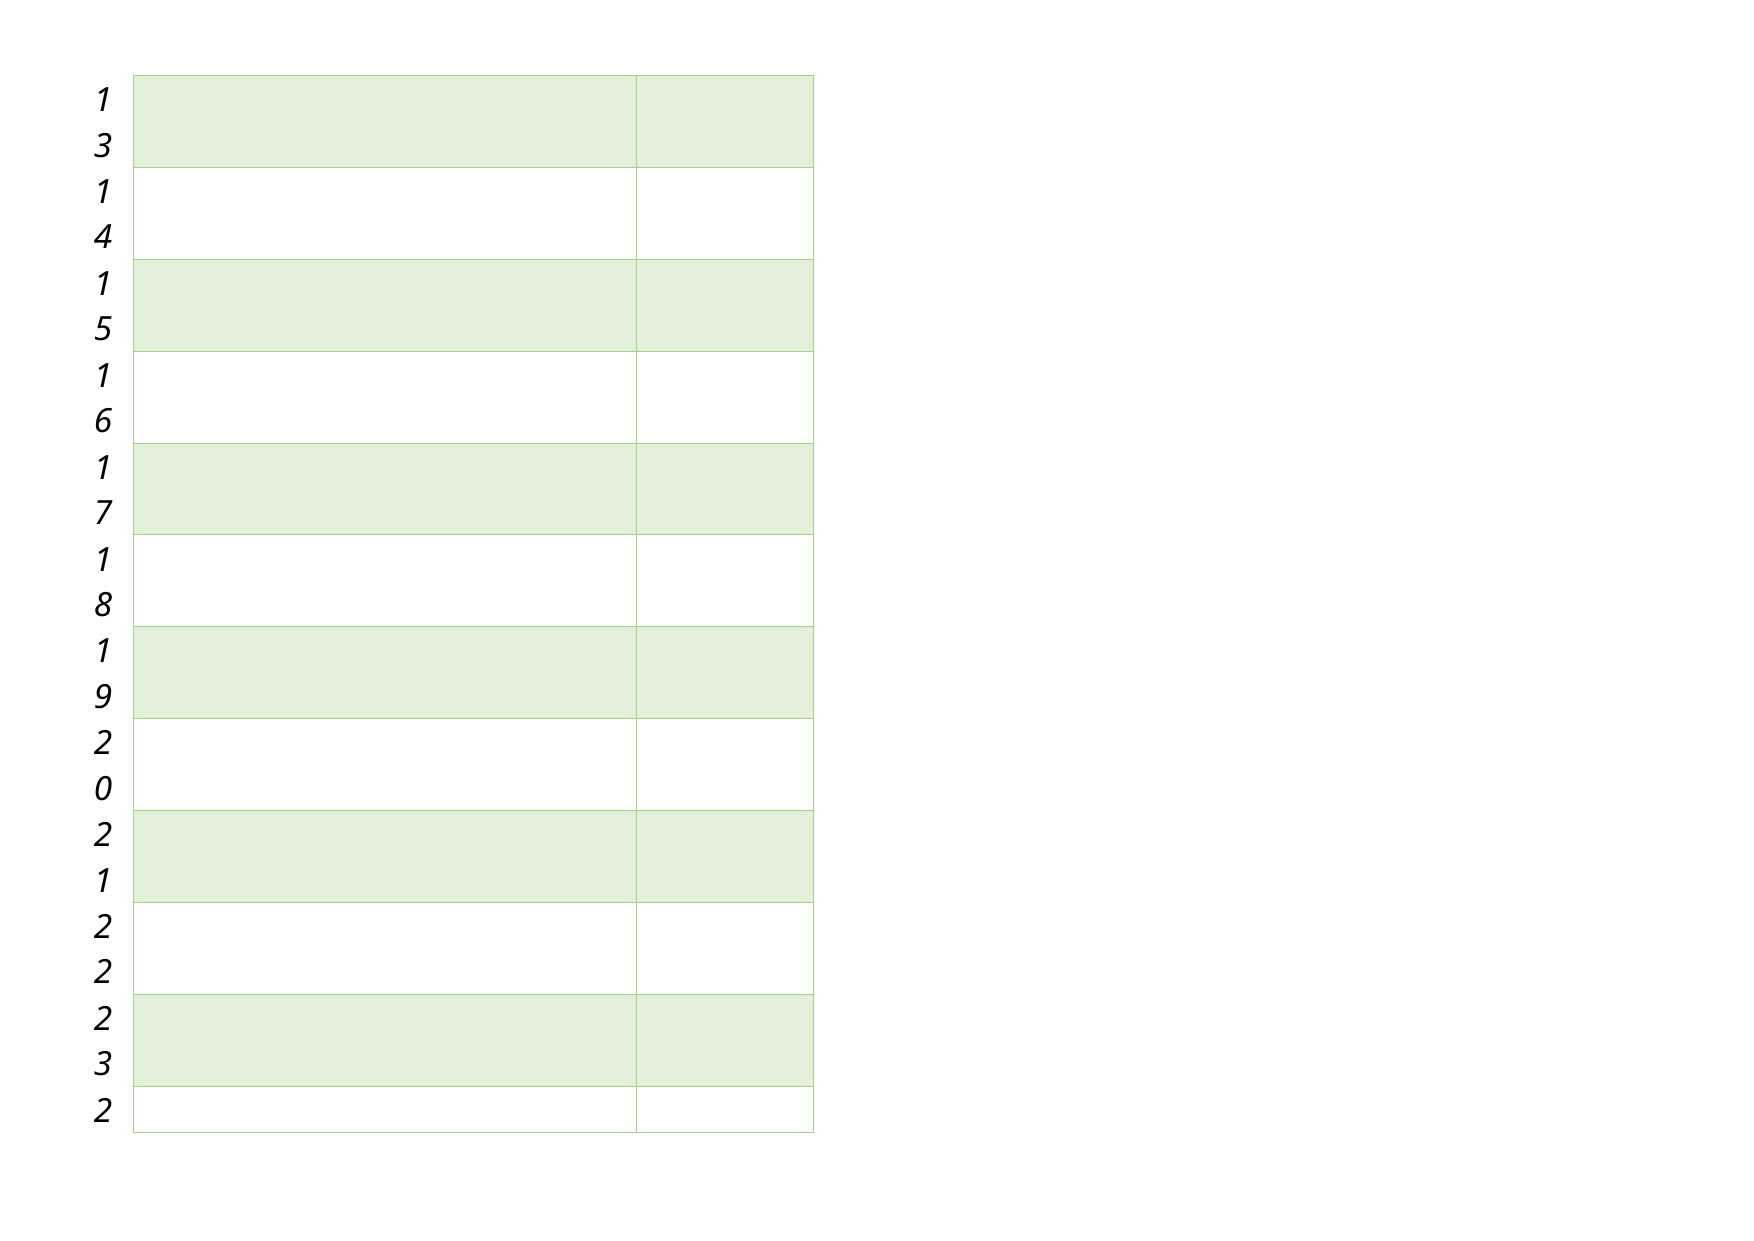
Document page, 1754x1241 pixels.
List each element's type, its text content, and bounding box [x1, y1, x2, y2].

table_cell 21 [76, 810, 133, 902]
table_cell [637, 719, 813, 810]
table_cell [637, 995, 813, 1086]
table_cell [134, 76, 636, 167]
table_cell 14 [76, 167, 133, 259]
table_cell [637, 76, 813, 167]
table_cell 20 [76, 718, 133, 810]
table_cell [637, 535, 813, 626]
table_cell 22 [76, 902, 133, 994]
table_cell 17 [76, 443, 133, 534]
table_cell 15 [76, 259, 133, 351]
table_cell [637, 903, 813, 994]
table_cell [637, 352, 813, 442]
table_cell [134, 627, 636, 718]
table_cell [134, 1087, 636, 1132]
table_cell [134, 168, 636, 259]
table_cell 18 [76, 534, 133, 626]
table_cell [134, 995, 636, 1086]
table_cell [134, 811, 636, 902]
table_cell [134, 352, 636, 442]
table_cell [637, 168, 813, 259]
table_cell [637, 811, 813, 902]
table_cell 19 [76, 626, 133, 718]
table_cell 13 [76, 75, 133, 167]
table_cell [637, 627, 813, 718]
table_cell [637, 1087, 813, 1132]
table_cell [134, 719, 636, 810]
table_cell 23 [76, 994, 133, 1086]
table_cell [134, 260, 636, 351]
table_cell [637, 260, 813, 351]
table_cell 16 [76, 351, 133, 442]
table_cell [134, 444, 636, 534]
table_cell [134, 903, 636, 994]
table_cell [134, 535, 636, 626]
table_cell 24 [76, 1086, 133, 1132]
table_cell [637, 444, 813, 534]
